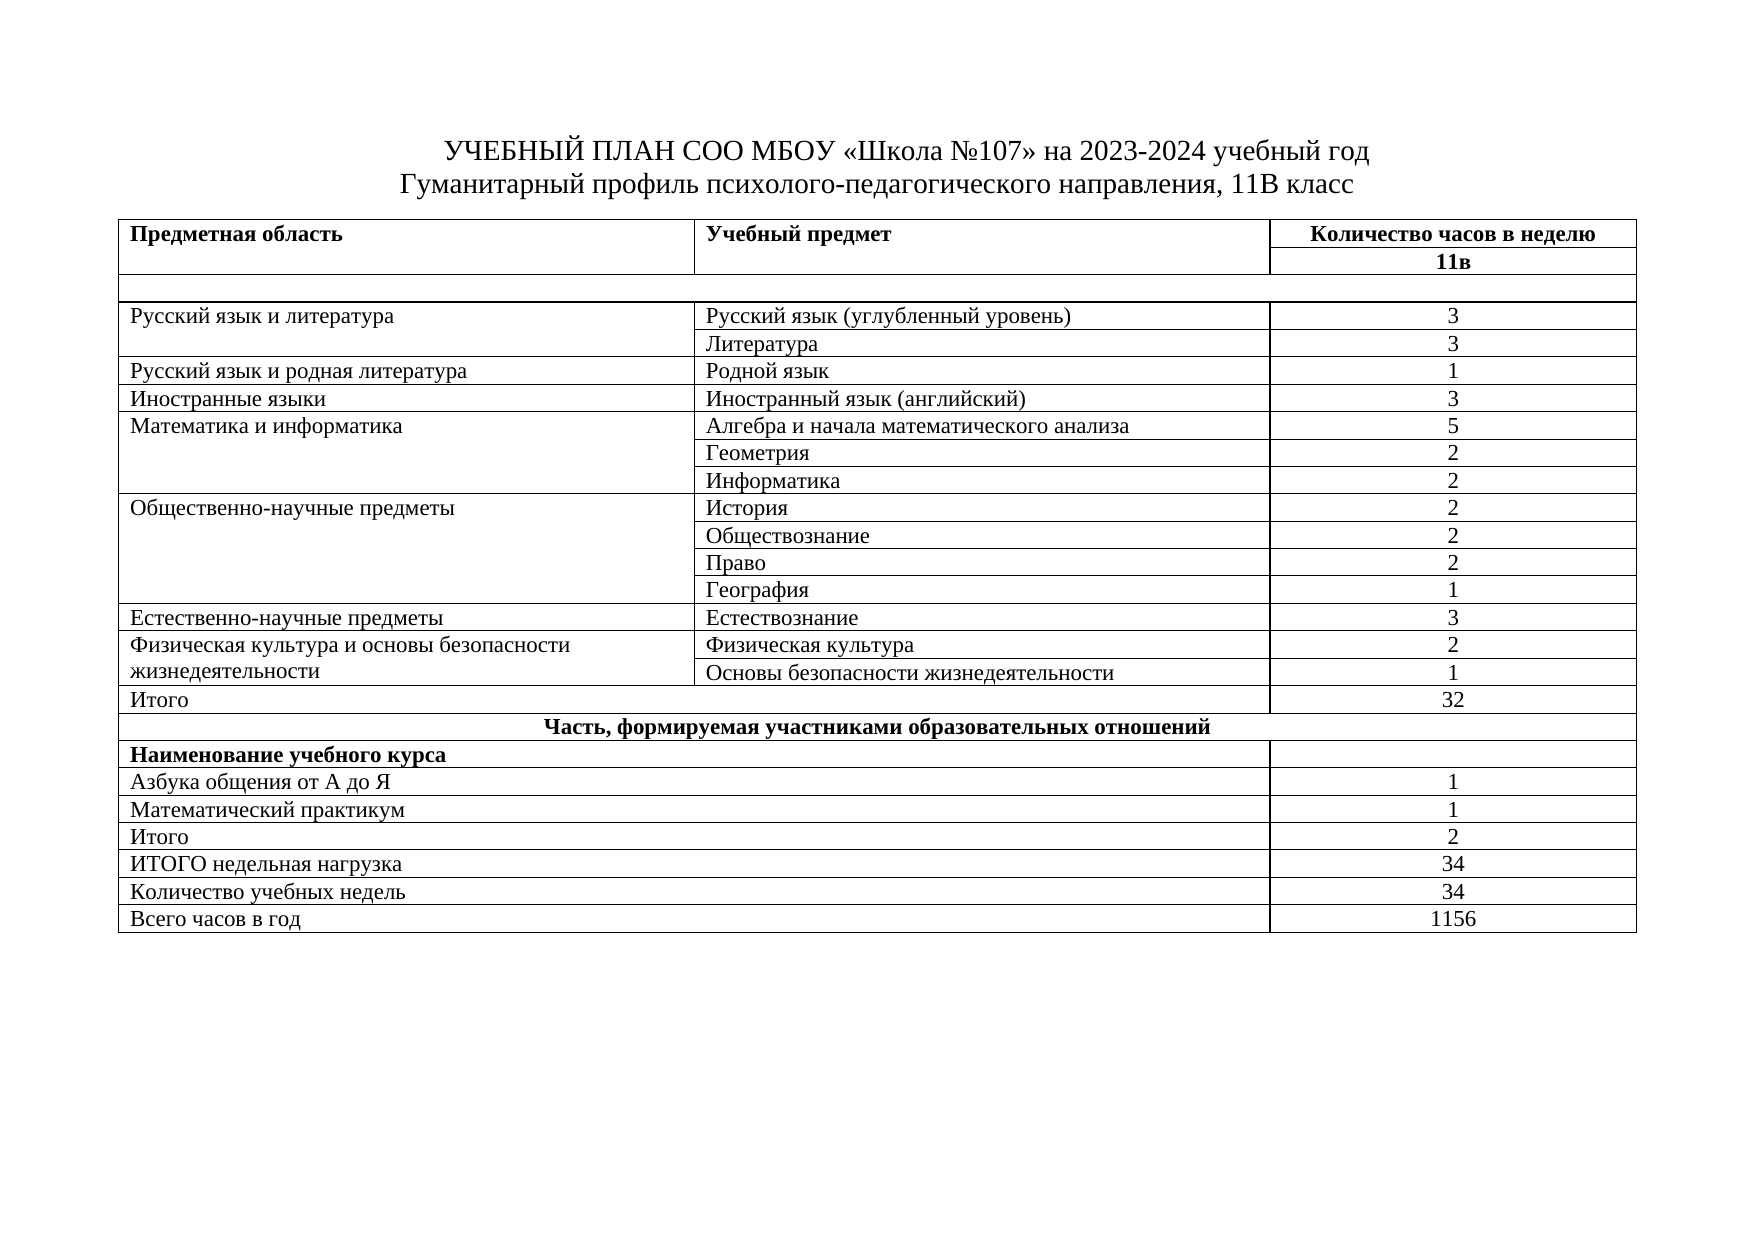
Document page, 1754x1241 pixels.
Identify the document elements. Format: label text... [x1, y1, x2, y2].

table_cell Математика и информатика [119, 412, 694, 493]
table_cell 34 [1271, 878, 1636, 904]
table_cell 2 [1271, 631, 1636, 658]
table_cell География [695, 576, 1269, 603]
table_cell 1 [1271, 796, 1636, 822]
table_cell Родной язык [695, 357, 1269, 384]
table_cell 11в [1271, 248, 1636, 274]
table_cell Право [695, 549, 1269, 575]
table_cell Азбука общения от А до Я [119, 768, 1269, 794]
table_cell Информатика [695, 467, 1269, 493]
table_cell Обществознание [695, 522, 1269, 548]
table_cell [1271, 741, 1636, 767]
table_cell История [695, 494, 1269, 521]
table_cell Естественно-научные предметы [119, 604, 694, 630]
table_cell 32 [1271, 686, 1636, 712]
table_header Количество часов в неделю [1271, 220, 1636, 247]
text УЧЕБНЫЙ ПЛАН СОО МБОУ «Школа №107» на 2023-2024 учебный год [118, 133, 1636, 166]
table_cell 1 [1271, 576, 1636, 603]
table_cell Русский язык и литература [119, 303, 694, 356]
table_cell 3 [1271, 330, 1636, 356]
table_cell 3 [1271, 385, 1636, 411]
table_cell 3 [1271, 604, 1636, 630]
table_cell Геометрия [695, 440, 1269, 466]
table_cell Итого [119, 823, 1269, 849]
table_cell Математический практикум [119, 796, 1269, 822]
table_cell 2 [1271, 823, 1636, 849]
text Гуманитарный профиль психолого-педагогического направления, 11В класс [118, 166, 1636, 200]
table_cell Русский язык и родная литература [119, 357, 694, 384]
table_cell 3 [1271, 303, 1636, 329]
table_cell 2 [1271, 467, 1636, 493]
table_cell Общественно-научные предметы [119, 494, 694, 603]
table_cell Итого [119, 686, 1269, 712]
table_cell 2 [1271, 549, 1636, 575]
table_cell Физическая культура [695, 631, 1269, 658]
table_cell 2 [1271, 522, 1636, 548]
table_cell 2 [1271, 440, 1636, 466]
table_cell 1156 [1271, 905, 1636, 932]
table_header Предметная область [119, 220, 694, 274]
table_cell 2 [1271, 494, 1636, 521]
table_cell 1 [1271, 659, 1636, 685]
table_cell Физическая культура и основы безопасности жизнедеятельности [119, 631, 694, 685]
table_cell Основы безопасности жизнедеятельности [695, 659, 1269, 685]
table_cell 1 [1271, 357, 1636, 384]
table_cell Всего часов в год [119, 905, 1269, 932]
table_cell Количество учебных недель [119, 878, 1269, 904]
table_cell Естествознание [695, 604, 1269, 630]
table_cell 1 [1271, 768, 1636, 794]
table_cell [119, 275, 1636, 301]
table_cell 34 [1271, 850, 1636, 877]
table_cell Иностранные языки [119, 385, 694, 411]
table_cell Часть, формируемая участниками образовательных отношений [119, 714, 1636, 740]
table_header Учебный предмет [695, 220, 1269, 274]
table_cell ИТОГО недельная нагрузка [119, 850, 1269, 877]
table_cell Русский язык (углубленный уровень) [695, 303, 1269, 329]
table_cell Иностранный язык (английский) [695, 385, 1269, 411]
table_cell 5 [1271, 412, 1636, 438]
table_cell Алгебра и начала математического анализа [695, 412, 1269, 438]
table_cell Литература [695, 330, 1269, 356]
table_cell Наименование учебного курса [119, 741, 1269, 767]
